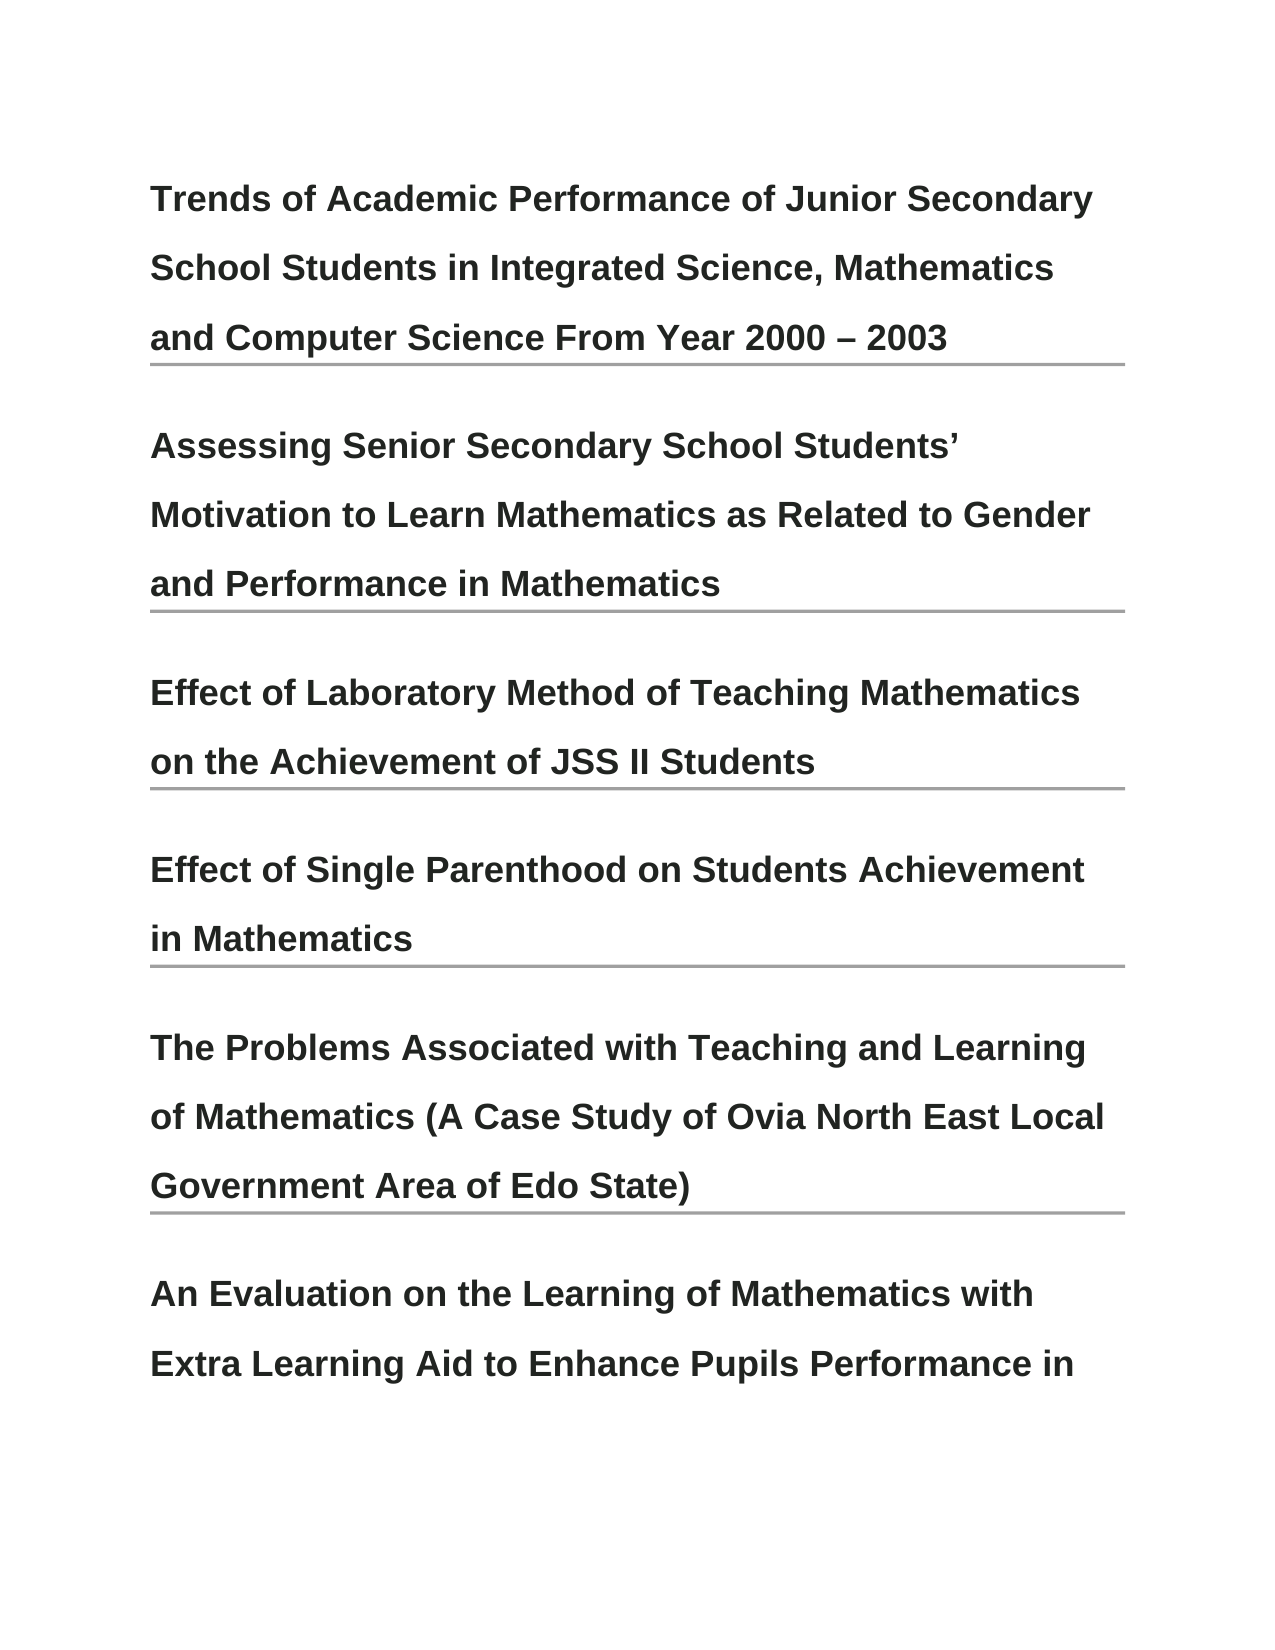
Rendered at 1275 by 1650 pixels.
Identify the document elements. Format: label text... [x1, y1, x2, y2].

text Trends of Academic Performance of Junior Secondary School Students in Integrated Science, Mathematics and Computer Science From Year 2000 – 2003 [150, 150, 1125, 358]
text Effect of Single Parenthood on Students Achievement in Mathematics [150, 821, 1125, 959]
text Effect of Laboratory Method of Teaching Mathematics on the Achievement of JSS II Students [150, 643, 1125, 782]
text The Problems Associated with Teaching and Learning of Mathematics (A Case Study of Ovia North East Local Government Area of Edo State) [150, 998, 1125, 1206]
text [150, 1245, 1125, 1384]
text Assessing Senior Secondary School Students’ Motivation to Learn Mathematics as Related to Gender and Performance in Mathematics [150, 397, 1125, 604]
